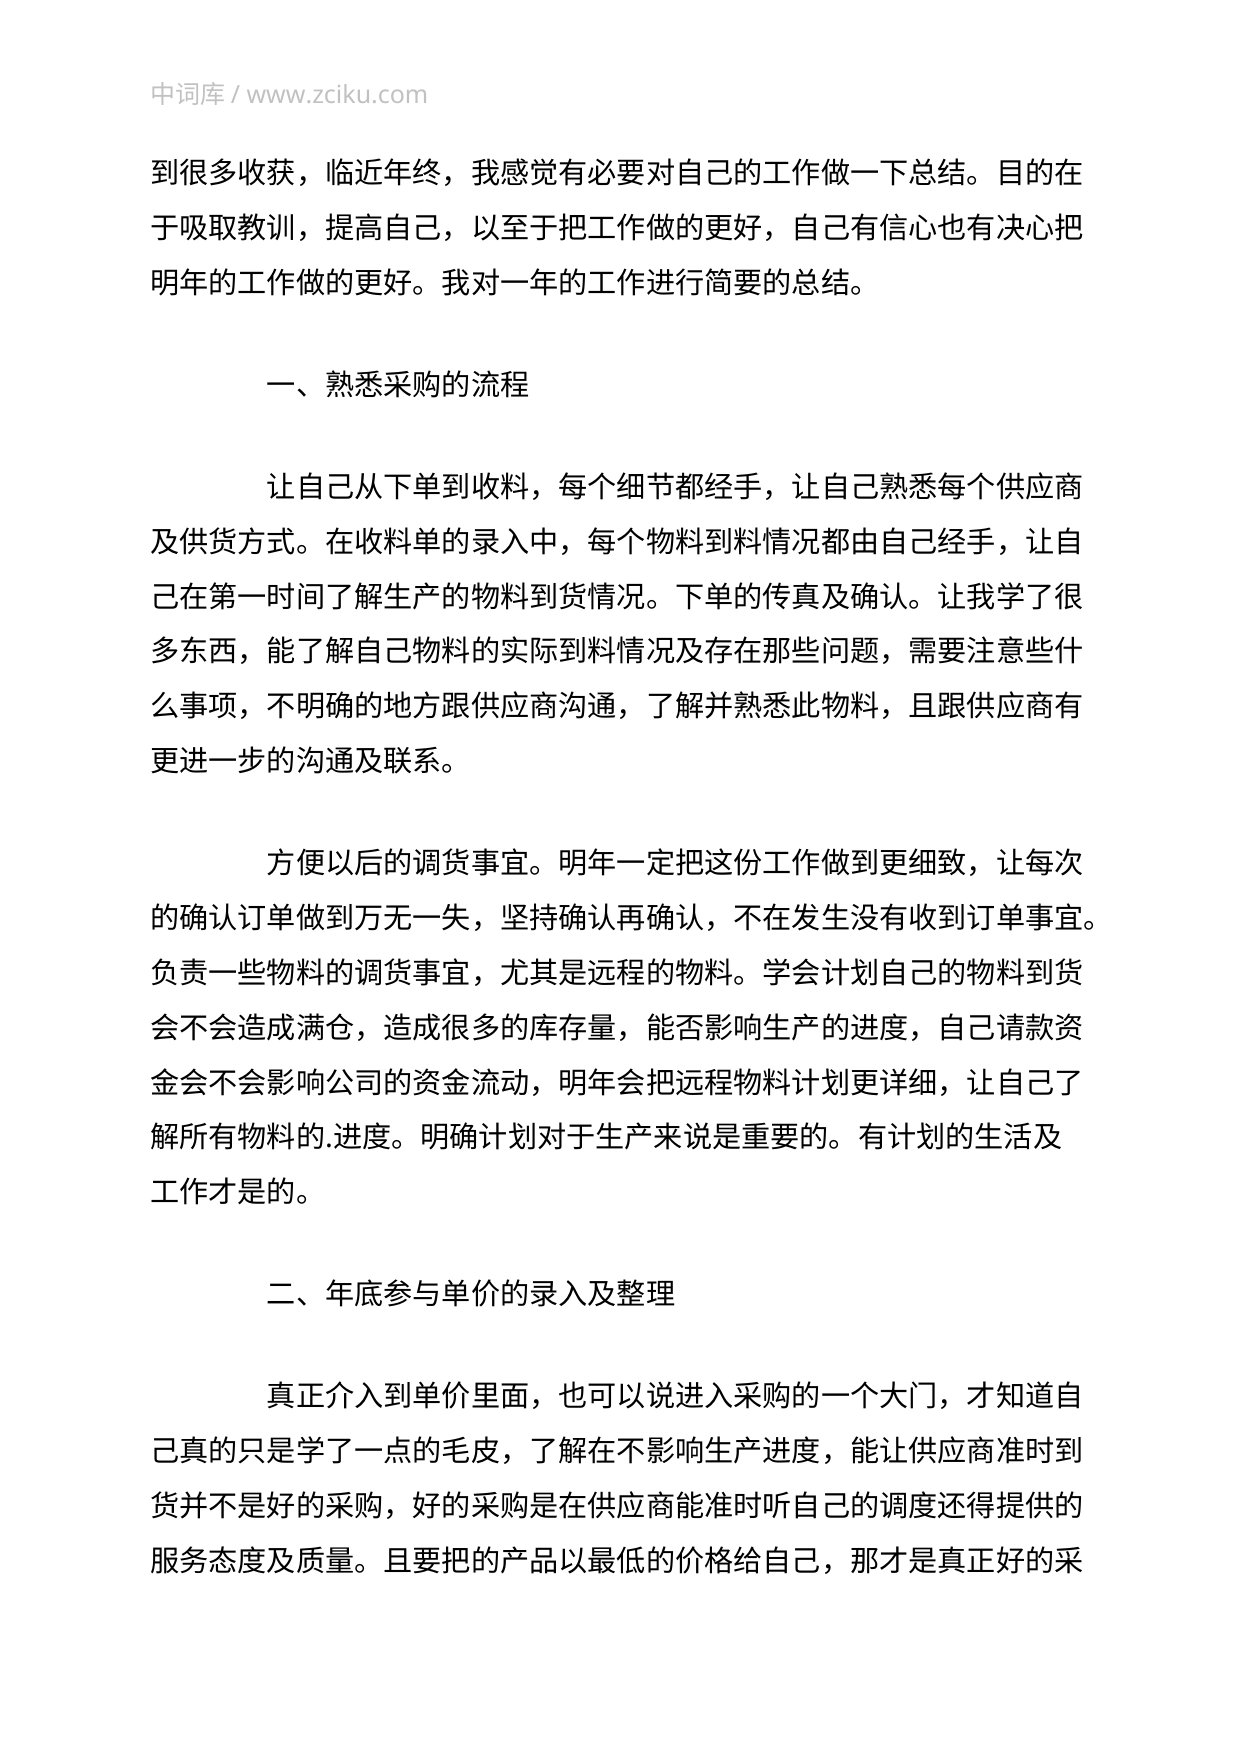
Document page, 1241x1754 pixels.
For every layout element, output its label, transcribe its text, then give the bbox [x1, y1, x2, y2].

text 一、熟悉采购的流程 [150, 362, 1090, 404]
text 二、年底参与单价的录入及整理 [150, 1271, 1090, 1313]
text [150, 1373, 1090, 1579]
text 方便以后的调货事宜。明年一定把这份工作做到更细致，让每次的确认订单做到万无一失，坚持确认再确认，不在发生没有收到订单事宜。负责一些物料的调货事宜，尤其是远程的物料。学会计划自己的物料到货会不会造成满仓，造成很多的库存量，能否影响生产的进度，自己请款资金会不会影响公司的资金流动，明年会把远程物料计划更详细，让自己了解所有物料的.进度。明确计划对于生产来说是重要的。有计划的生活及工作才是的。 [150, 839, 1090, 1211]
text 让自己从下单到收料，每个细节都经手，让自己熟悉每个供应商及供货方式。在收料单的录入中，每个物料到料情况都由自己经手，让自己在第一时间了解生产的物料到货情况。下单的传真及确认。让我学了很多东西，能了解自己物料的实际到料情况及存在那些问题，需要注意些什么事项，不明确的地方跟供应商沟通，了解并熟悉此物料，且跟供应商有更进一步的沟通及联系。 [150, 463, 1090, 780]
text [150, 150, 1090, 302]
